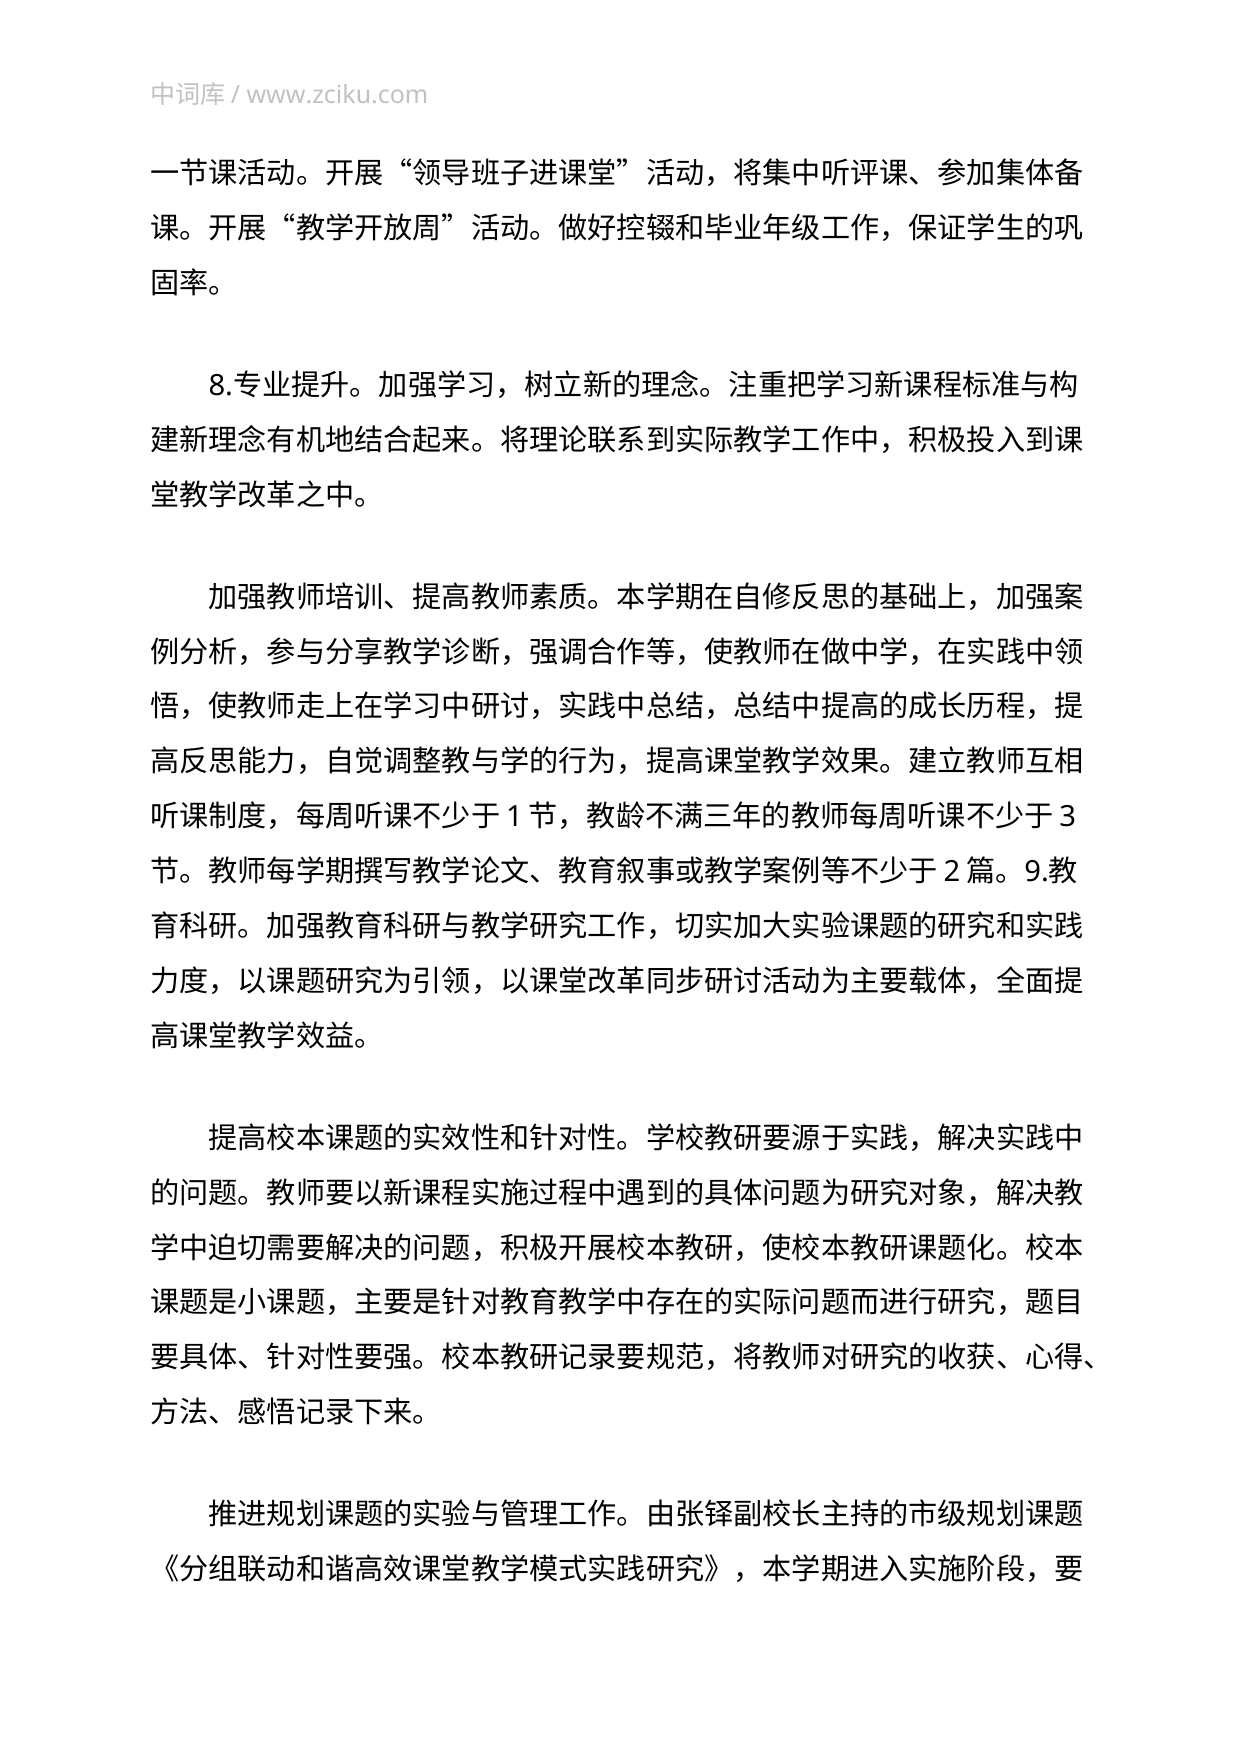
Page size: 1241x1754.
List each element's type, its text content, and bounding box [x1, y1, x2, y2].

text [150, 1491, 1090, 1588]
text 8.专业提升。加强学习，树立新的理念。注重把学习新课程标准与构建新理念有机地结合起来。将理论联系到实际教学工作中，积极投入到课堂教学改革之中。 [150, 362, 1090, 514]
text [150, 150, 1090, 302]
text 提高校本课题的实效性和针对性。学校教研要源于实践，解决实践中的问题。教师要以新课程实施过程中遇到的具体问题为研究对象，解决教学中迫切需要解决的问题，积极开展校本教研，使校本教研课题化。校本课题是小课题，主要是针对教育教学中存在的实际问题而进行研究，题目要具体、针对性要强。校本教研记录要规范，将教师对研究的收获、心得、方法、感悟记录下来。 [150, 1114, 1090, 1431]
text 加强教师培训、提高教师素质。本学期在自修反思的基础上，加强案例分析，参与分享教学诊断，强调合作等，使教师在做中学，在实践中领悟，使教师走上在学习中研讨，实践中总结，总结中提高的成长历程，提高反思能力，自觉调整教与学的行为，提高课堂教学效果。建立教师互相听课制度，每周听课不少于1节，教龄不满三年的教师每周听课不少于3节。教师每学期撰写教学论文、教育叙事或教学案例等不少于2篇。9.教育科研。加强教育科研与教学研究工作，切实加大实验课题的研究和实践力度，以课题研究为引领，以课堂改革同步研讨活动为主要载体，全面提高课堂教学效益。 [150, 573, 1090, 1055]
